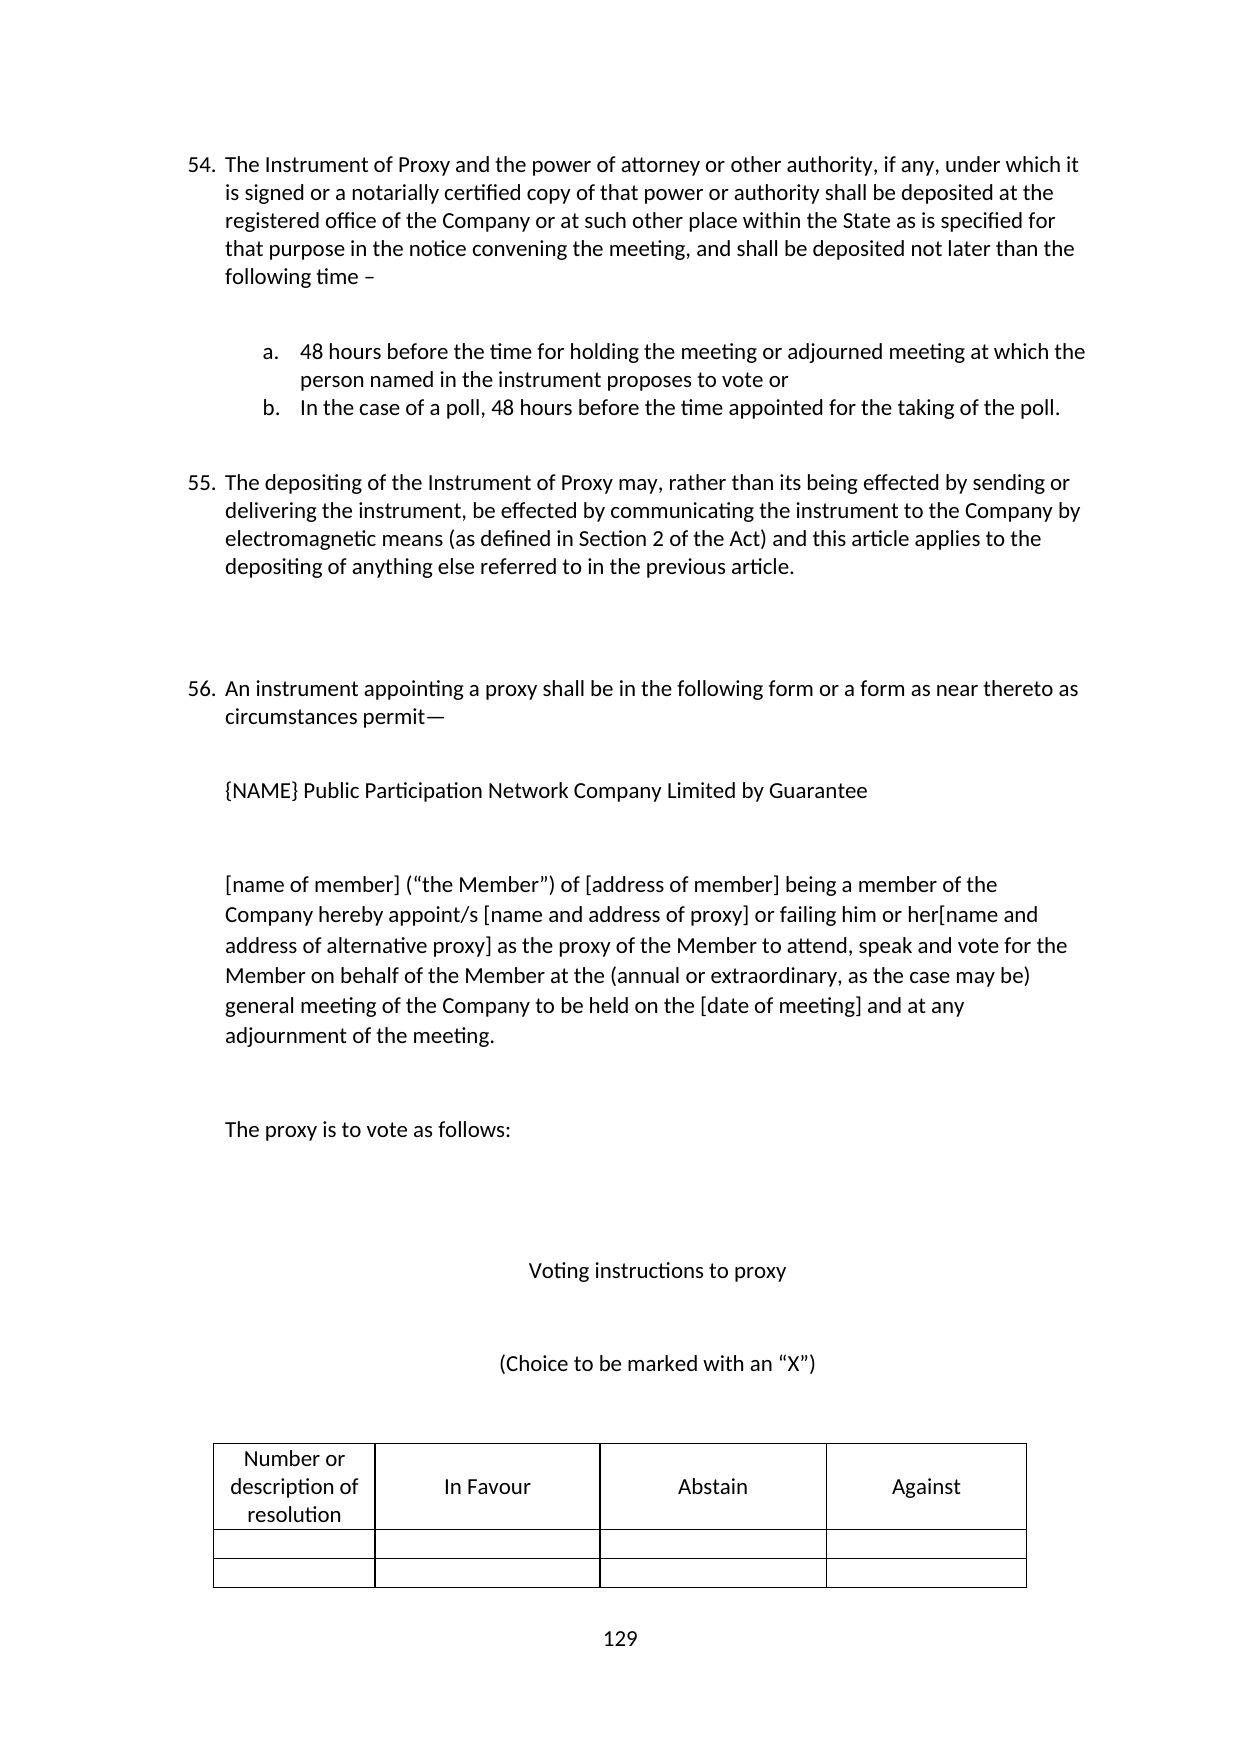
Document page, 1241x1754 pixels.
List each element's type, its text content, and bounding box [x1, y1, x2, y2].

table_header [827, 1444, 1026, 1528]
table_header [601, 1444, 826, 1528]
text [name of member] (“the Member”) of [address of member] being a member of the Company hereby appoint/s [name and address of proxy] or failing him or her[name and address of alternative proxy] as the proxy of the Member to attend, speak and vote for the Member on behalf of the Member at the (annual or extraordinary, as the case may be) general meeting of the Company to be held on the [date of meeting] and at any adjournment of the meeting. [225, 870, 1090, 1049]
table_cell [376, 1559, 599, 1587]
text {NAME} Public Participation Network Company Limited by Guarantee [225, 777, 1090, 805]
text (Choice to be marked with an “X”) [225, 1349, 1090, 1378]
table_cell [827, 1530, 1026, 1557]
list In the case of a poll, 48 hours before the time appointed for the taking of the poll. [262, 393, 1090, 421]
text Voting instructions to proxy [225, 1256, 1090, 1284]
text The proxy is to vote as follows: [225, 1115, 1090, 1143]
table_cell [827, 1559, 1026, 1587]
list 48 hours before the time for holding the meeting or adjourned meeting at which the person named in the instrument proposes to vote or [262, 337, 1090, 393]
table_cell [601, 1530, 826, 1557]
list The Instrument of Proxy and the power of attorney or other authority, if any, under which it is signed or a notarially certified copy of that power or authority shall be deposited at the registered office of the Company or at such other place within the State as is specified for that purpose in the notice convening the meeting, and shall be deposited not later than the following time – [187, 150, 1090, 290]
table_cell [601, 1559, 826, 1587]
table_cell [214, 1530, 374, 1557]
list An instrument appointing a proxy shall be in the following form or a form as near thereto as circumstances permit— [187, 674, 1090, 730]
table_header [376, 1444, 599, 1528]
list The depositing of the Instrument of Proxy may, rather than its being effected by sending or delivering the instrument, be effected by communicating the instrument to the Company by electromagnetic means (as defined in Section 2 of the Act) and this article applies to the depositing of anything else referred to in the previous article. [187, 468, 1090, 580]
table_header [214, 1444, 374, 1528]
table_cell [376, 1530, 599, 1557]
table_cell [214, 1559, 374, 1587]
